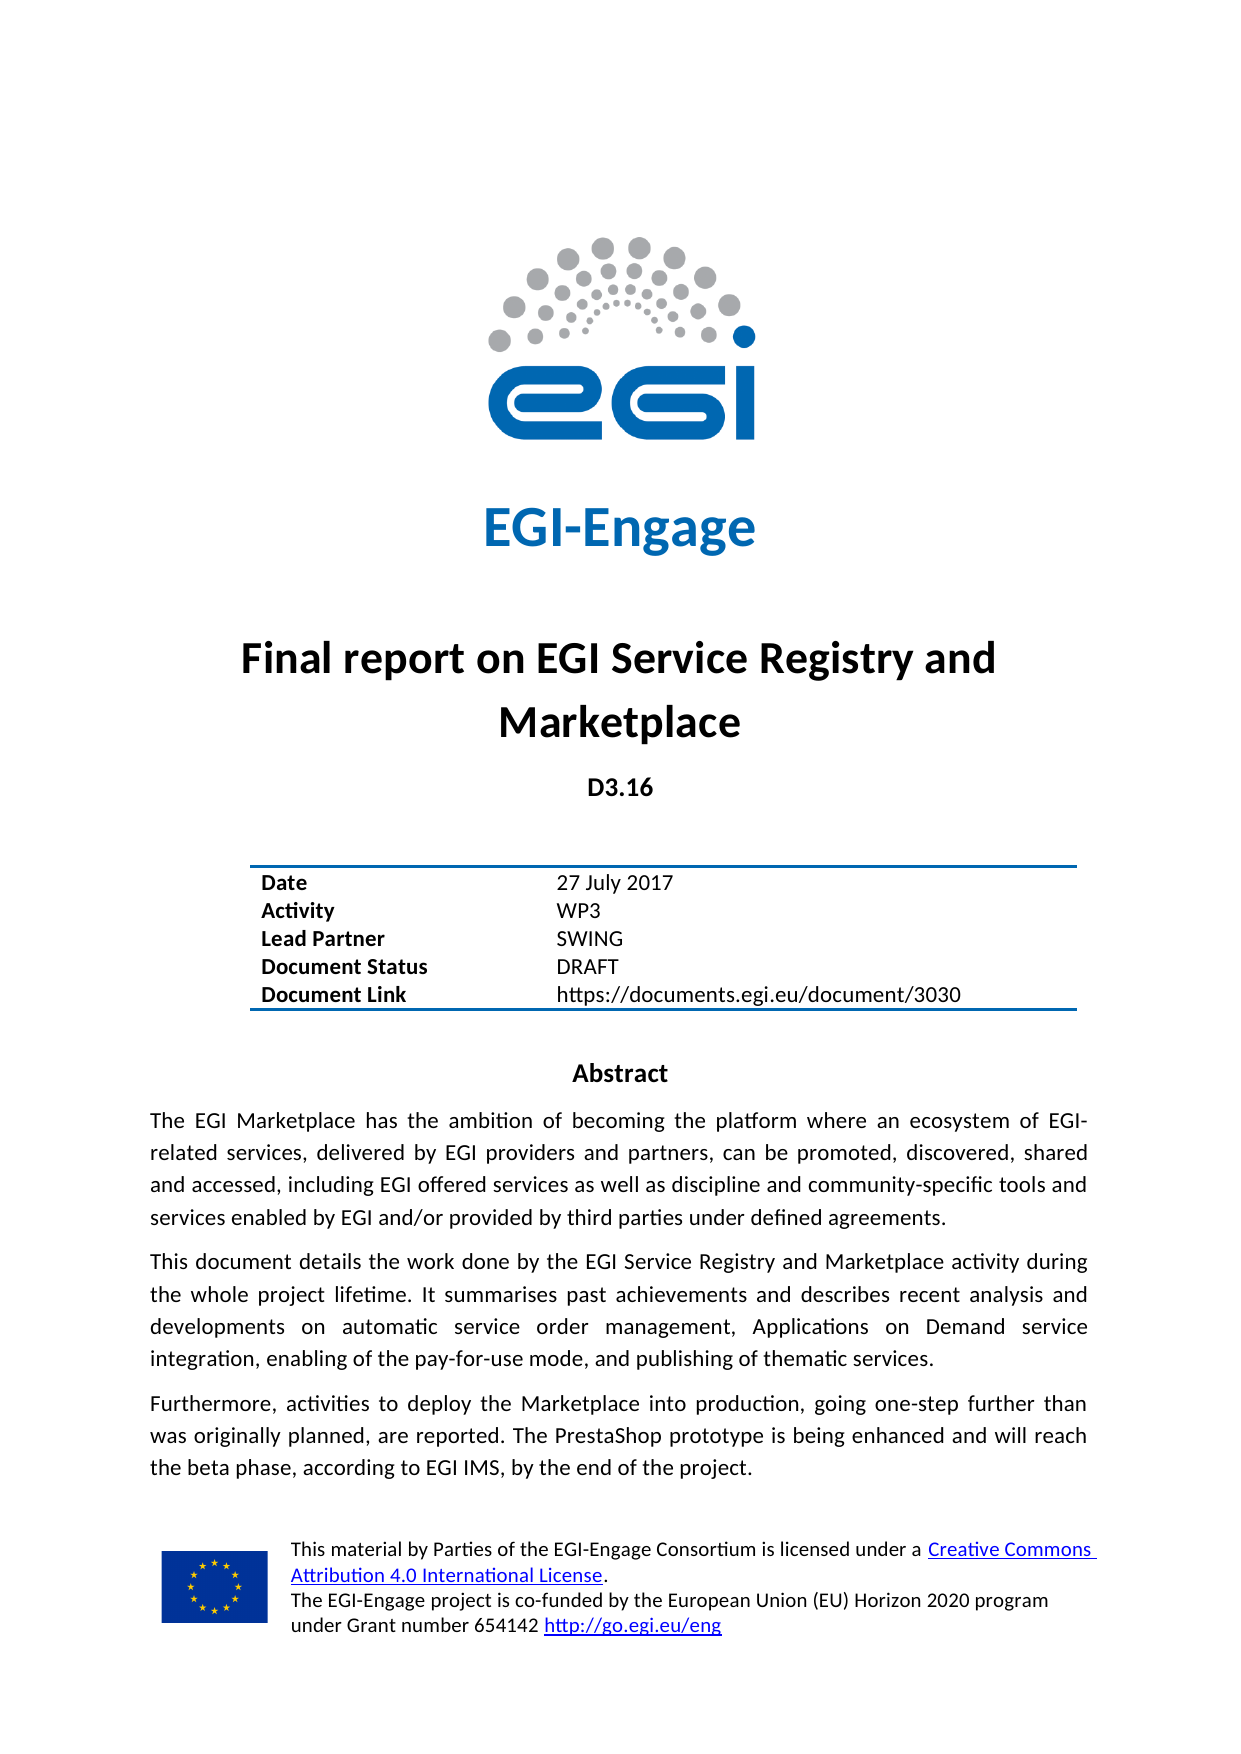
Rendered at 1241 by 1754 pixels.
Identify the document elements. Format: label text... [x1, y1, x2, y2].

table_cell SWING [545, 924, 1077, 952]
table_header Date [250, 868, 545, 896]
text EGI-Engage [150, 489, 1090, 561]
text This document details the work done by the EGI Service Registry and Marketplace activity during the whole project lifetime. It summarises past achievements and describes recent analysis and developments on automatic service order management, Applications on Demand service integration, enabling of the pay-for-use mode, and publishing of thematic services. [150, 1247, 1090, 1372]
subtitle D3.16 [150, 770, 1090, 803]
table_cell https://documents.egi.eu/document/3030 [545, 980, 1077, 1008]
table_cell Document Link [250, 980, 545, 1008]
table_cell WP3 [545, 896, 1077, 924]
table_header [545, 868, 1077, 896]
table_cell Lead Partner [250, 924, 545, 952]
table_cell Document Status [250, 952, 545, 980]
text Furthermore, activities to deploy the Marketplace into production, going one-step further than was originally planned, are reported. The PrestaShop prototype is being enhanced and will reach the beta phase, according to EGI IMS, by the end of the project. [150, 1389, 1090, 1481]
picture [452, 206, 788, 473]
title Final report on EGI Service Registry and Marketplace [150, 629, 1090, 749]
picture [161, 1551, 268, 1623]
text The EGI Marketplace has the ambition of becoming the platform where an ecosystem of EGI-related services, delivered by EGI providers and partners, can be promoted, discovered, shared and accessed, including EGI offered services as well as discipline and community-specific tools and services enabled by EGI and/or provided by third parties under defined agreements. [150, 1106, 1090, 1231]
subtitle Abstract [150, 1056, 1090, 1089]
table_cell Activity [250, 896, 545, 924]
table_cell DRAFT [545, 952, 1077, 980]
